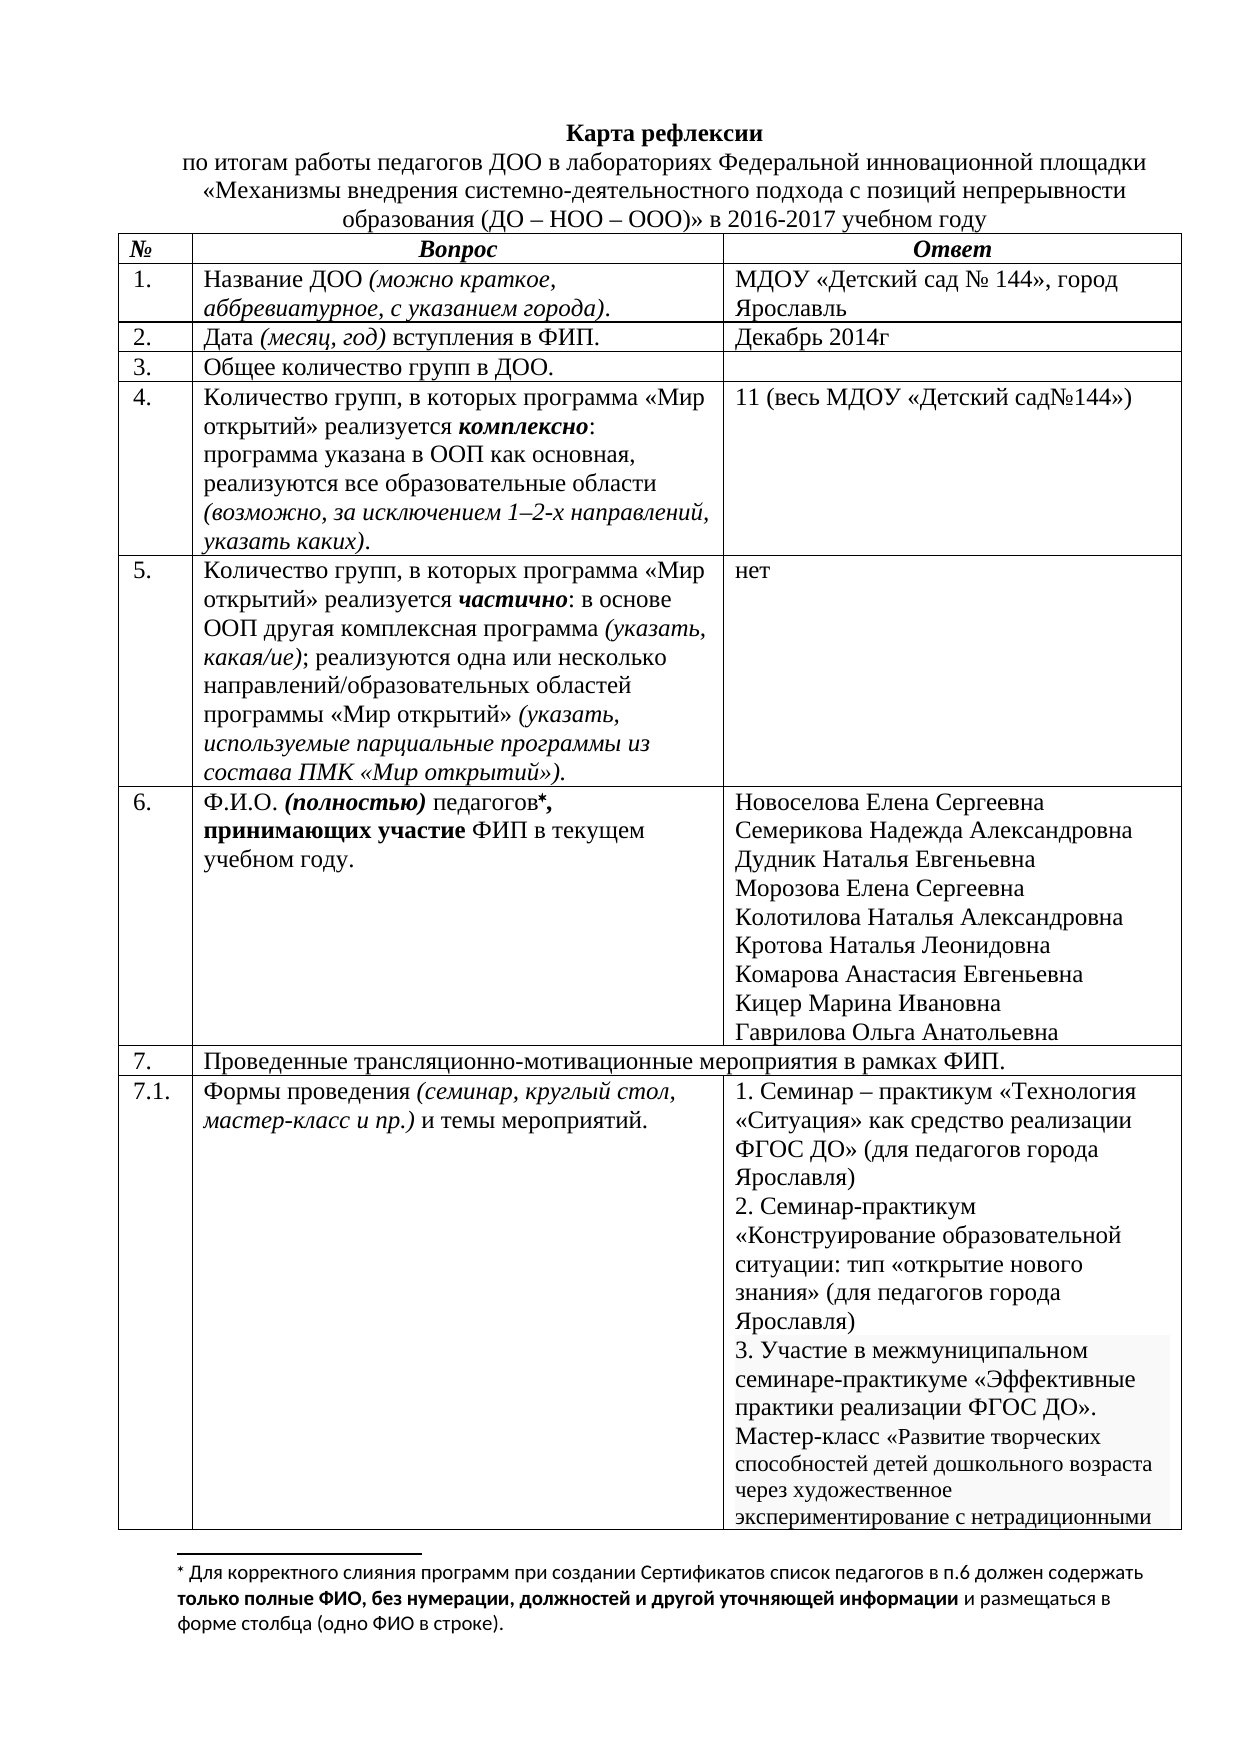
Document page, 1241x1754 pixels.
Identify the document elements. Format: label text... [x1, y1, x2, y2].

table_cell Ф.И.О. (полностью) педагогов, принимающих участие ФИП в текущем учебном году. [193, 787, 723, 1045]
table_cell Количество групп, в которых программа «Мир открытий» реализуется частично: в основе ООП другая комплексная программа (указать, какая/ие); реализуются одна или несколько направлений/образовательных областей программы «Мир открытий» (указать, используемые парциальные программы из состава ПМК «Мир открытий»). [193, 556, 723, 786]
table_header № [119, 234, 192, 263]
table_cell Декабрь 2014г [724, 323, 1181, 351]
table_cell [119, 352, 192, 381]
table_cell 7.1. [119, 1076, 192, 1529]
table_cell [119, 556, 192, 786]
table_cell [193, 1076, 723, 1529]
table_cell Общее количество групп в ДОО. [193, 352, 723, 381]
text Карта рефлексии [177, 118, 1152, 147]
table_header Ответ [724, 234, 1181, 263]
table_cell [119, 264, 192, 321]
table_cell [724, 1076, 1181, 1529]
table_cell Проведенные трансляционно-мотивационные мероприятия в рамках ФИП. [193, 1046, 1181, 1075]
table_cell 11 (весь МДОУ «Детский сад№144») [724, 382, 1181, 554]
table_header Вопрос [193, 234, 723, 263]
table_cell Количество групп, в которых программа «Мир открытий» реализуется комплексно: программа указана в ООП как основная, реализуются все образовательные области (возможно, за исключением 1–2-х направлений, указать каких). [193, 382, 723, 554]
table_cell [119, 382, 192, 554]
table_cell МДОУ «Детский сад № 144», город Ярославль [724, 264, 1181, 321]
table_cell [119, 1046, 192, 1075]
table_cell Дата (месяц, год) вступления в ФИП. [193, 323, 723, 351]
text по итогам работы педагогов ДОО в лабораториях Федеральной инновационной площадки «Механизмы внедрения системно-деятельностного подхода с позиций непрерывности образования (ДО – НОО – ООО)» в 2016-2017 учебном году [177, 147, 1152, 233]
table_cell Новоселова Елена Сергеевна Семерикова Надежда Александровна Дудник Наталья Евгеньевна Морозова Елена Сергеевна Колотилова Наталья Александровна Кротова Наталья Леонидовна Комарова Анастасия Евгеньевна Кицер Марина Ивановна Гаврилова Ольга Анатольевна [724, 787, 1181, 1045]
table_cell Название ДОО (можно краткое, аббревиатурное, с указанием города). [193, 264, 723, 321]
table_cell [119, 787, 192, 1045]
table_cell [119, 323, 192, 351]
table_cell нет [724, 556, 1181, 786]
table_cell [724, 352, 1181, 381]
